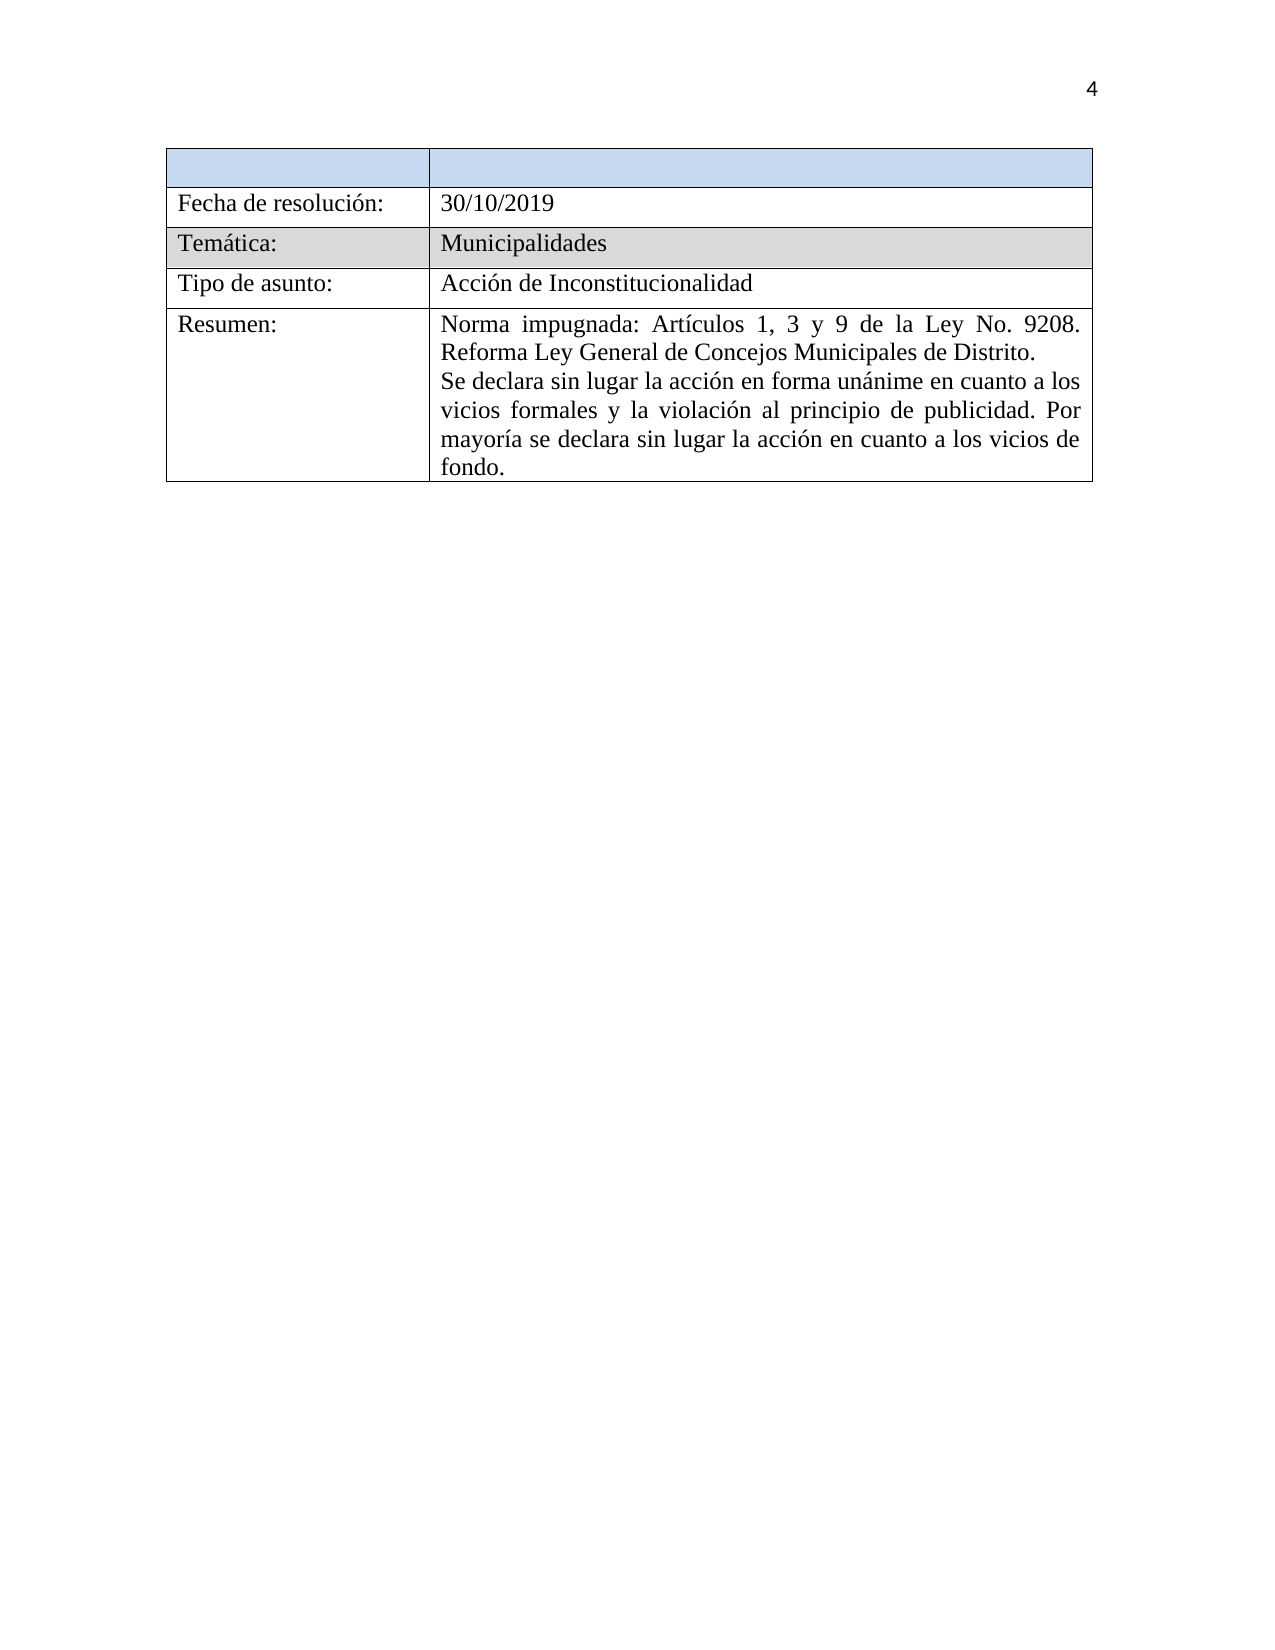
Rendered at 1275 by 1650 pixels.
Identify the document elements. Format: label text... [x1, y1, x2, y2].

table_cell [167, 149, 429, 187]
table_cell Tipo de asunto: [167, 269, 429, 308]
table_cell Resumen: [167, 309, 429, 481]
table_cell Norma impugnada: Artículos 1, 3 y 9 de la Ley No. 9208. Reforma Ley General de Concejos Municipales de Distrito. Se declara sin lugar la acción en forma unánime en cuanto a los vicios formales y la violación al principio de publicidad. Por mayoría se declara sin lugar la acción en cuanto a los vicios de fondo. [430, 309, 1092, 481]
table_cell 30/10/2019 [430, 188, 1092, 227]
table_cell 2019021271 [430, 149, 1092, 187]
table_cell Temática: [167, 228, 429, 267]
table_cell Acción de Inconstitucionalidad [430, 269, 1092, 308]
table_cell Fecha de resolución: [167, 188, 429, 227]
table_cell Municipalidades [430, 228, 1092, 267]
